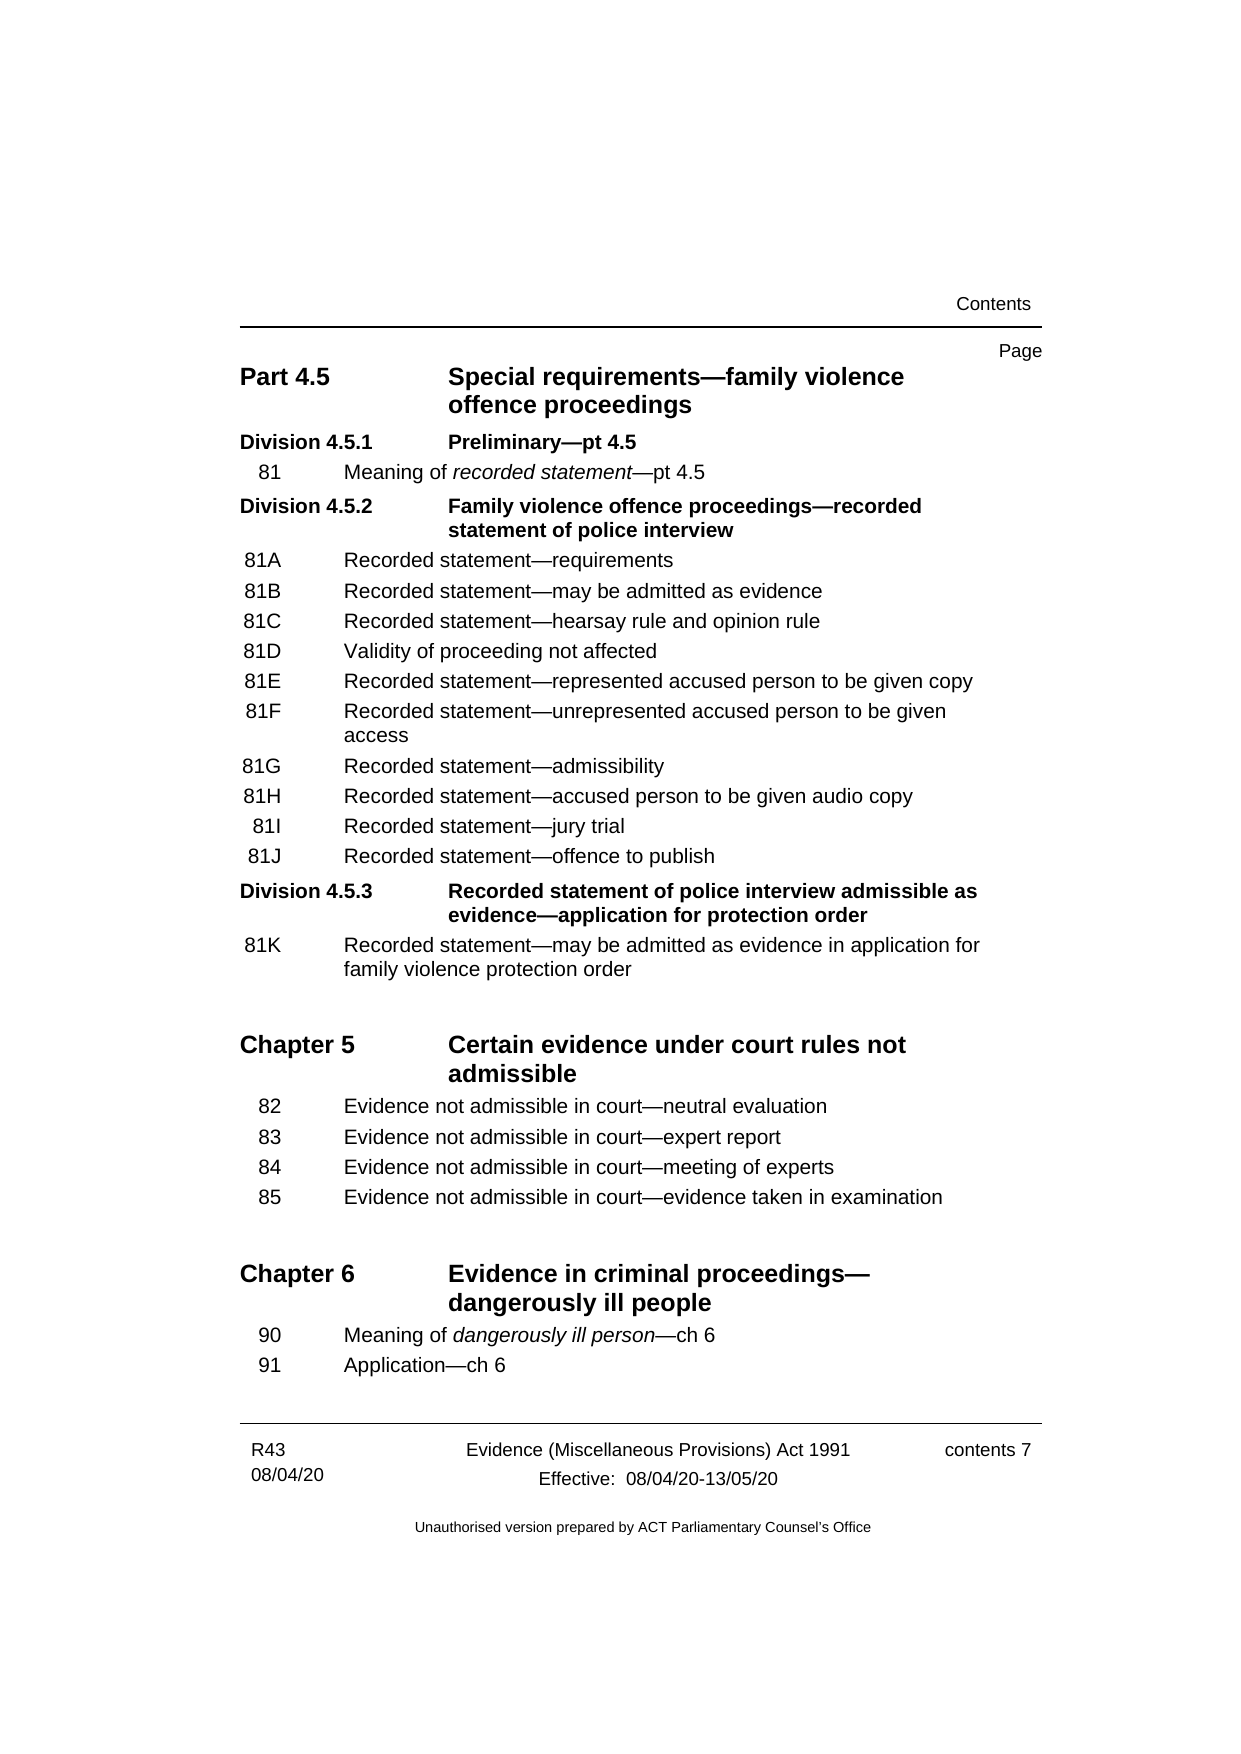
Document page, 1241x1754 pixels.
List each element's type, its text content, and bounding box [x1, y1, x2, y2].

text Division 4.5.1 Preliminary—pt 4.5 80 [239, 429, 996, 453]
text Chapter 5 Certain evidence under court rules not admissible 89 [239, 1031, 996, 1088]
text 91 Application—ch 6 93 [239, 1353, 996, 1377]
text 81E Recorded statement—represented accused person to be given copy 84 [239, 669, 996, 693]
text 81K Recorded statement—may be admitted as evidence in application for family violence protection order 88 [239, 933, 996, 981]
text 81I Recorded statement—jury trial 86 [239, 814, 996, 838]
text Part 4.5 Special requirements—family violence offence proceedings 80 [239, 362, 996, 419]
text 81D Validity of proceeding not affected 84 [239, 639, 996, 663]
text Division 4.5.2 Family violence offence proceedings—recorded statement of police interview 81 [239, 494, 996, 542]
text 81J Recorded statement—offence to publish 87 [239, 844, 996, 868]
text Division 4.5.3 Recorded statement of police interview admissible as evidence—application for protection order 88 [239, 878, 996, 926]
text Chapter 6 Evidence in criminal proceedings—dangerously ill people 93 [239, 1259, 996, 1316]
text 81A Recorded statement—requirements 81 [239, 548, 996, 572]
text 90 Meaning of dangerously ill person—ch 6 93 [239, 1323, 996, 1347]
text 81C Recorded statement—hearsay rule and opinion rule 84 [239, 609, 996, 633]
text 81 Meaning of recorded statement—pt 4.5 80 [239, 460, 996, 484]
text 82 Evidence not admissible in court—neutral evaluation 89 [239, 1094, 996, 1118]
text 81B Recorded statement—may be admitted as evidence 83 [239, 578, 996, 602]
text 84 Evidence not admissible in court—meeting of experts 90 [239, 1155, 996, 1179]
text 81G Recorded statement—admissibility 86 [239, 753, 996, 777]
text 81F Recorded statement—unrepresented accused person to be given access 85 [239, 699, 996, 747]
text 85 Evidence not admissible in court—evidence taken in examination 91 [239, 1185, 996, 1209]
text 81H Recorded statement—accused person to be given audio copy 86 [239, 784, 996, 808]
text 83 Evidence not admissible in court—expert report 90 [239, 1124, 996, 1148]
